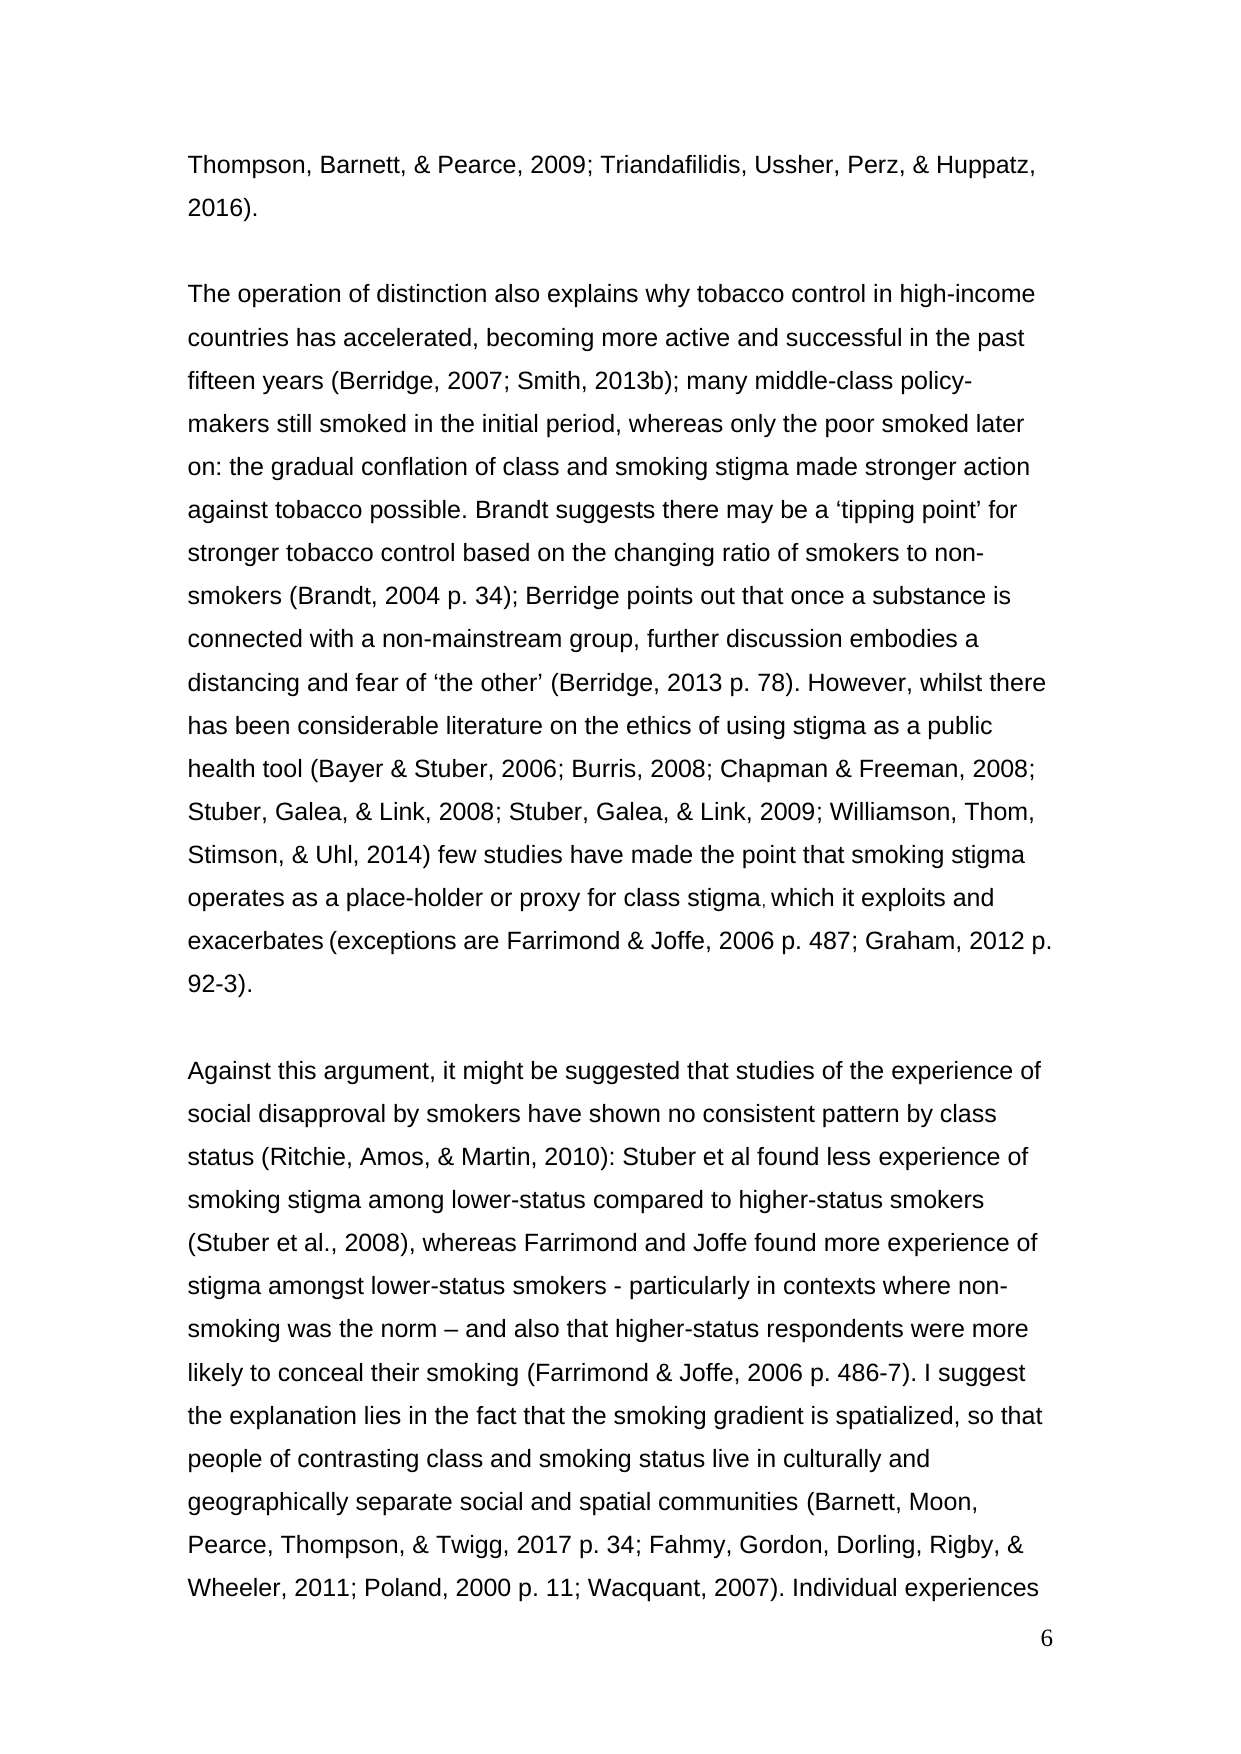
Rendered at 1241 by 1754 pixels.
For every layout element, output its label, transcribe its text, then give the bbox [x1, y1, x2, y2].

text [187, 150, 1053, 222]
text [187, 1056, 1053, 1602]
text The operation of distinction also explains why tobacco control in high-income countries has accelerated, becoming more active and successful in the past fifteen years (Berridge, 2007; Smith, 2013b); many middle-class policy-makers still smoked in the initial period, whereas only the poor smoked later on: the gradual conflation of class and smoking stigma made stronger action against tobacco possible. Brandt suggests there may be a ‘tipping point’ for stronger tobacco control based on the changing ratio of smokers to non-smokers (Brandt, 2004 p. 34); Berridge points out that once a substance is connected with a non-mainstream group, further discussion embodies a distancing and fear of ‘the other’ (Berridge, 2013 p. 78). However, whilst there has been considerable literature on the ethics of using stigma as a public health tool (Bayer & Stuber, 2006; Burris, 2008; Chapman & Freeman, 2008; Stuber, Galea, & Link, 2008; Stuber, Galea, & Link, 2009; Williamson, Thom, Stimson, & Uhl, 2014) few studies have made the point that smoking stigma operates as a place-holder or proxy for class stigma, which it exploits and exacerbates (exceptions are Farrimond & Joffe, 2006 p. 487; Graham, 2012 p. 92-3). [187, 279, 1053, 998]
